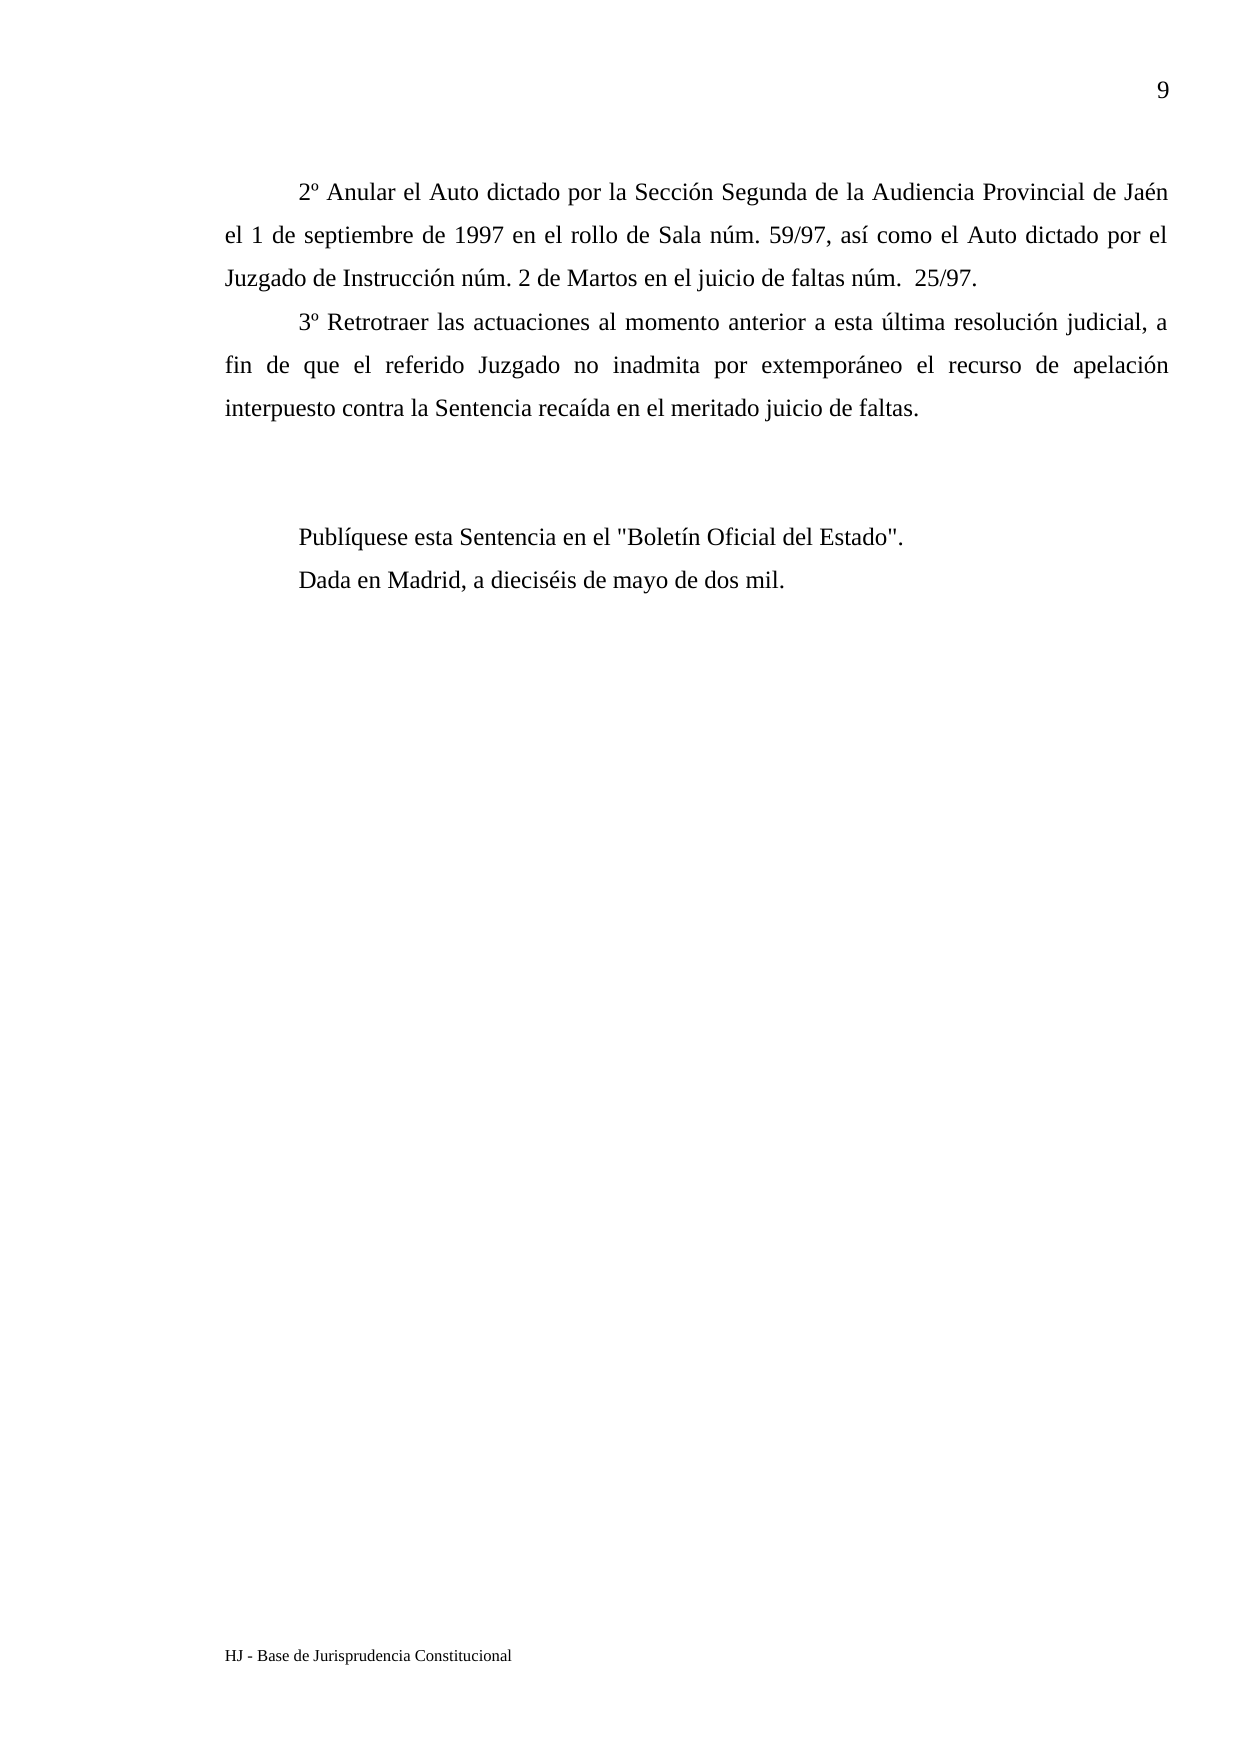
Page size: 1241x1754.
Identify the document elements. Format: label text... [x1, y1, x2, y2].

text 2º Anular el Auto dictado por la Sección Segunda de la Audiencia Provincial de Jaén el 1 de septiembre de 1997 en el rollo de Sala núm. 59/97, así como el Auto dictado por el Juzgado de Instrucción núm. 2 de Martos en el juicio de faltas núm. 25/97. [224, 177, 1169, 292]
text Dada en Madrid, a dieciséis de mayo de dos mil. [224, 565, 1169, 594]
text Publíquese esta Sentencia en el "Boletín Oficial del Estado". [224, 522, 1169, 551]
text 3º Retrotraer las actuaciones al momento anterior a esta última resolución judicial, a fin de que el referido Juzgado no inadmita por extemporáneo el recurso de apelación interpuesto contra la Sentencia recaída en el meritado juicio de faltas. [224, 307, 1169, 422]
